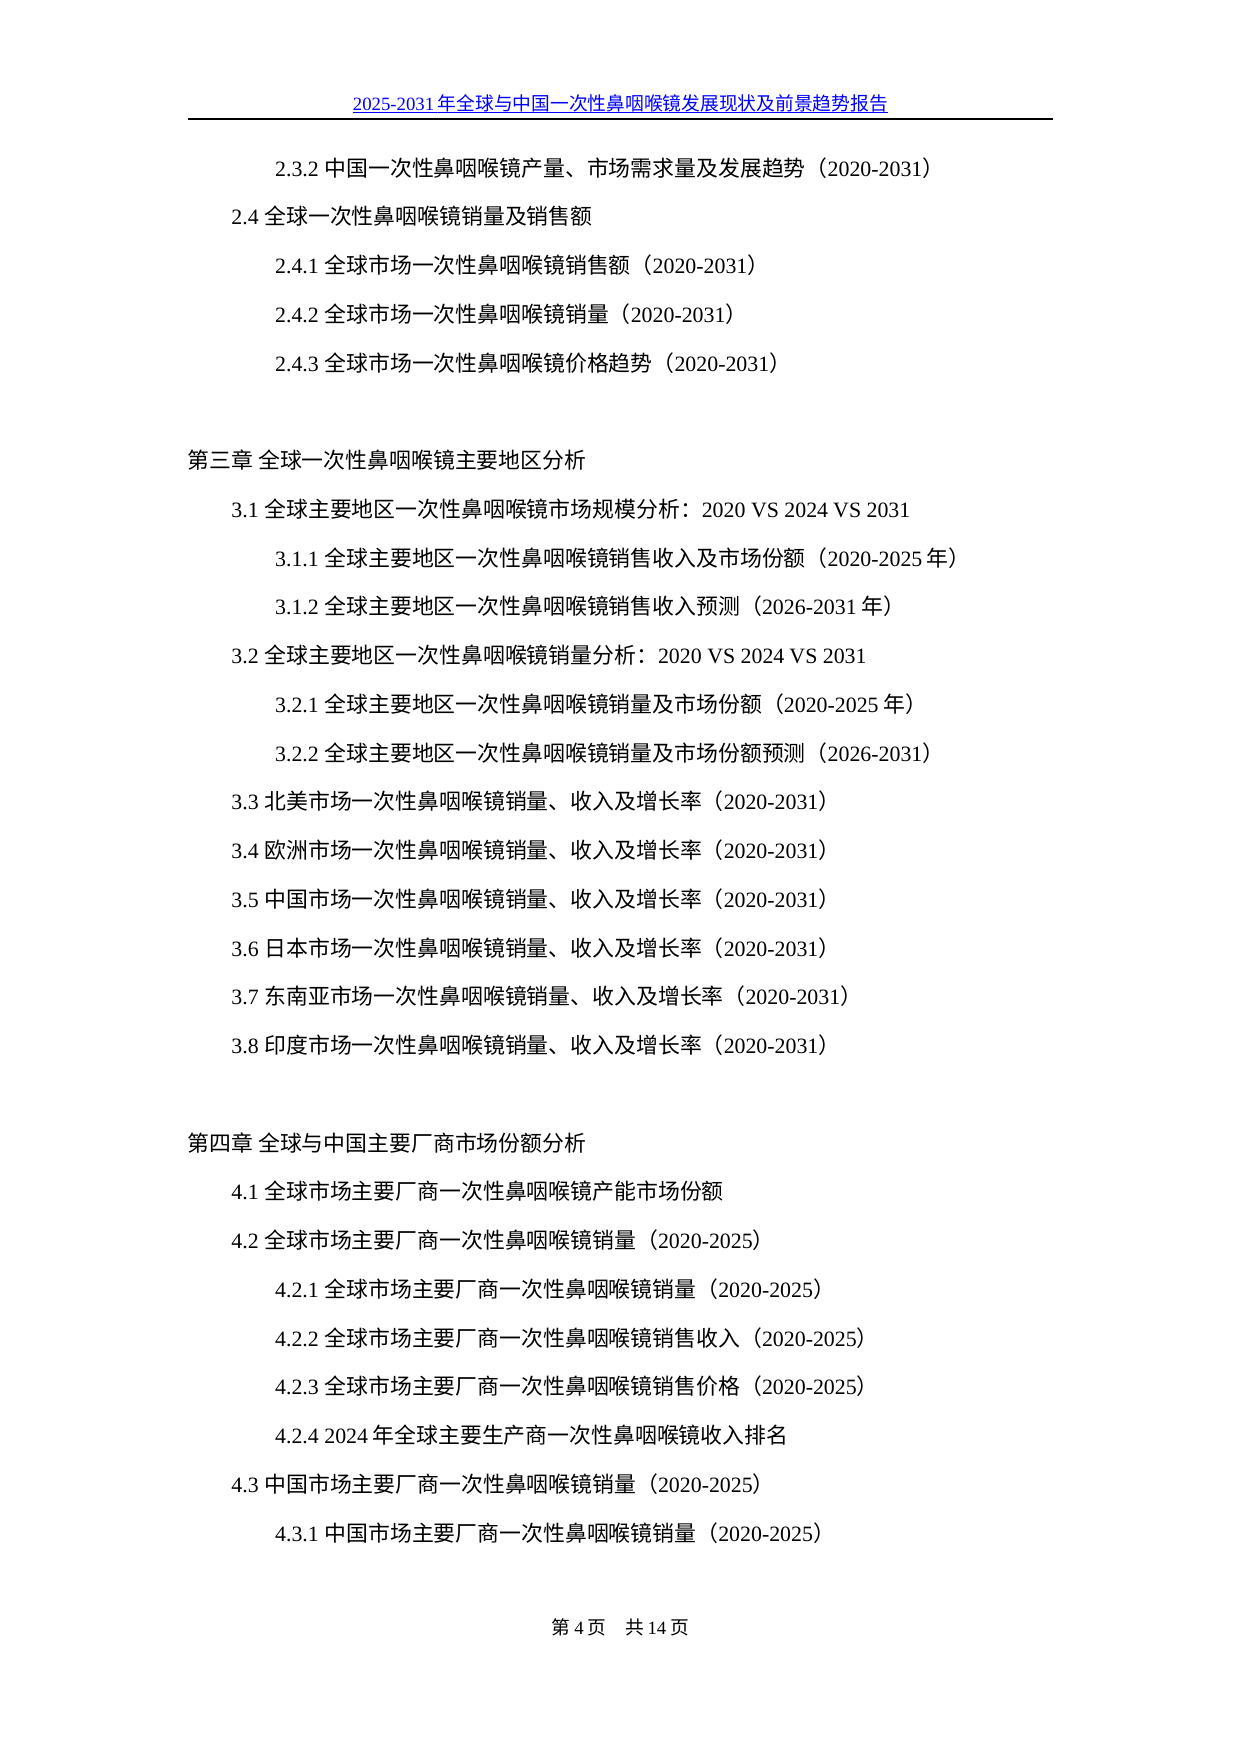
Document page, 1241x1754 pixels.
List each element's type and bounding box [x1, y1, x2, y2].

text [187, 150, 1053, 1548]
